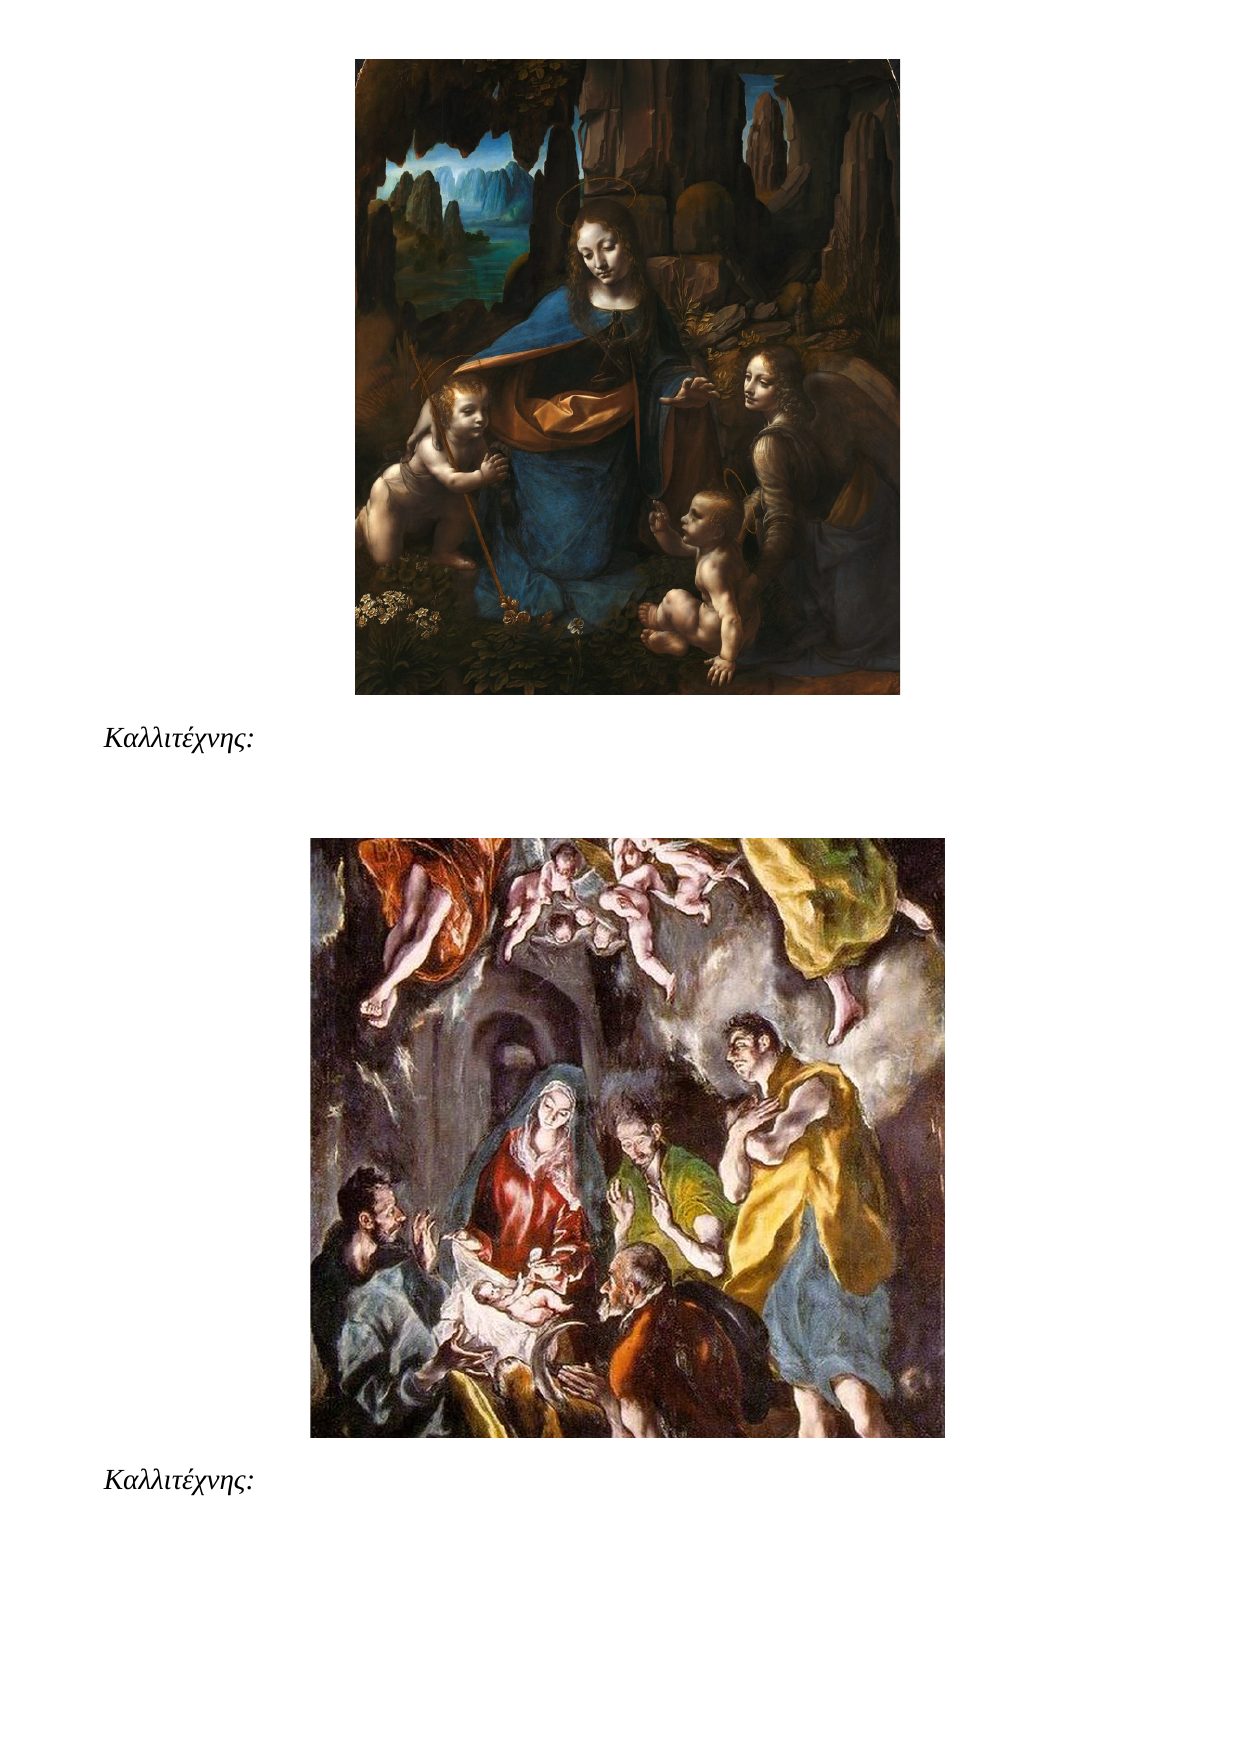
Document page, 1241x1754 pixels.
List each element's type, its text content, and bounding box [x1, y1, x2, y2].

picture [355, 59, 901, 695]
text Καλλιτέχνης: [103, 1462, 1152, 1496]
text Καλλιτέχνης: [103, 720, 1152, 753]
picture [310, 838, 945, 1438]
